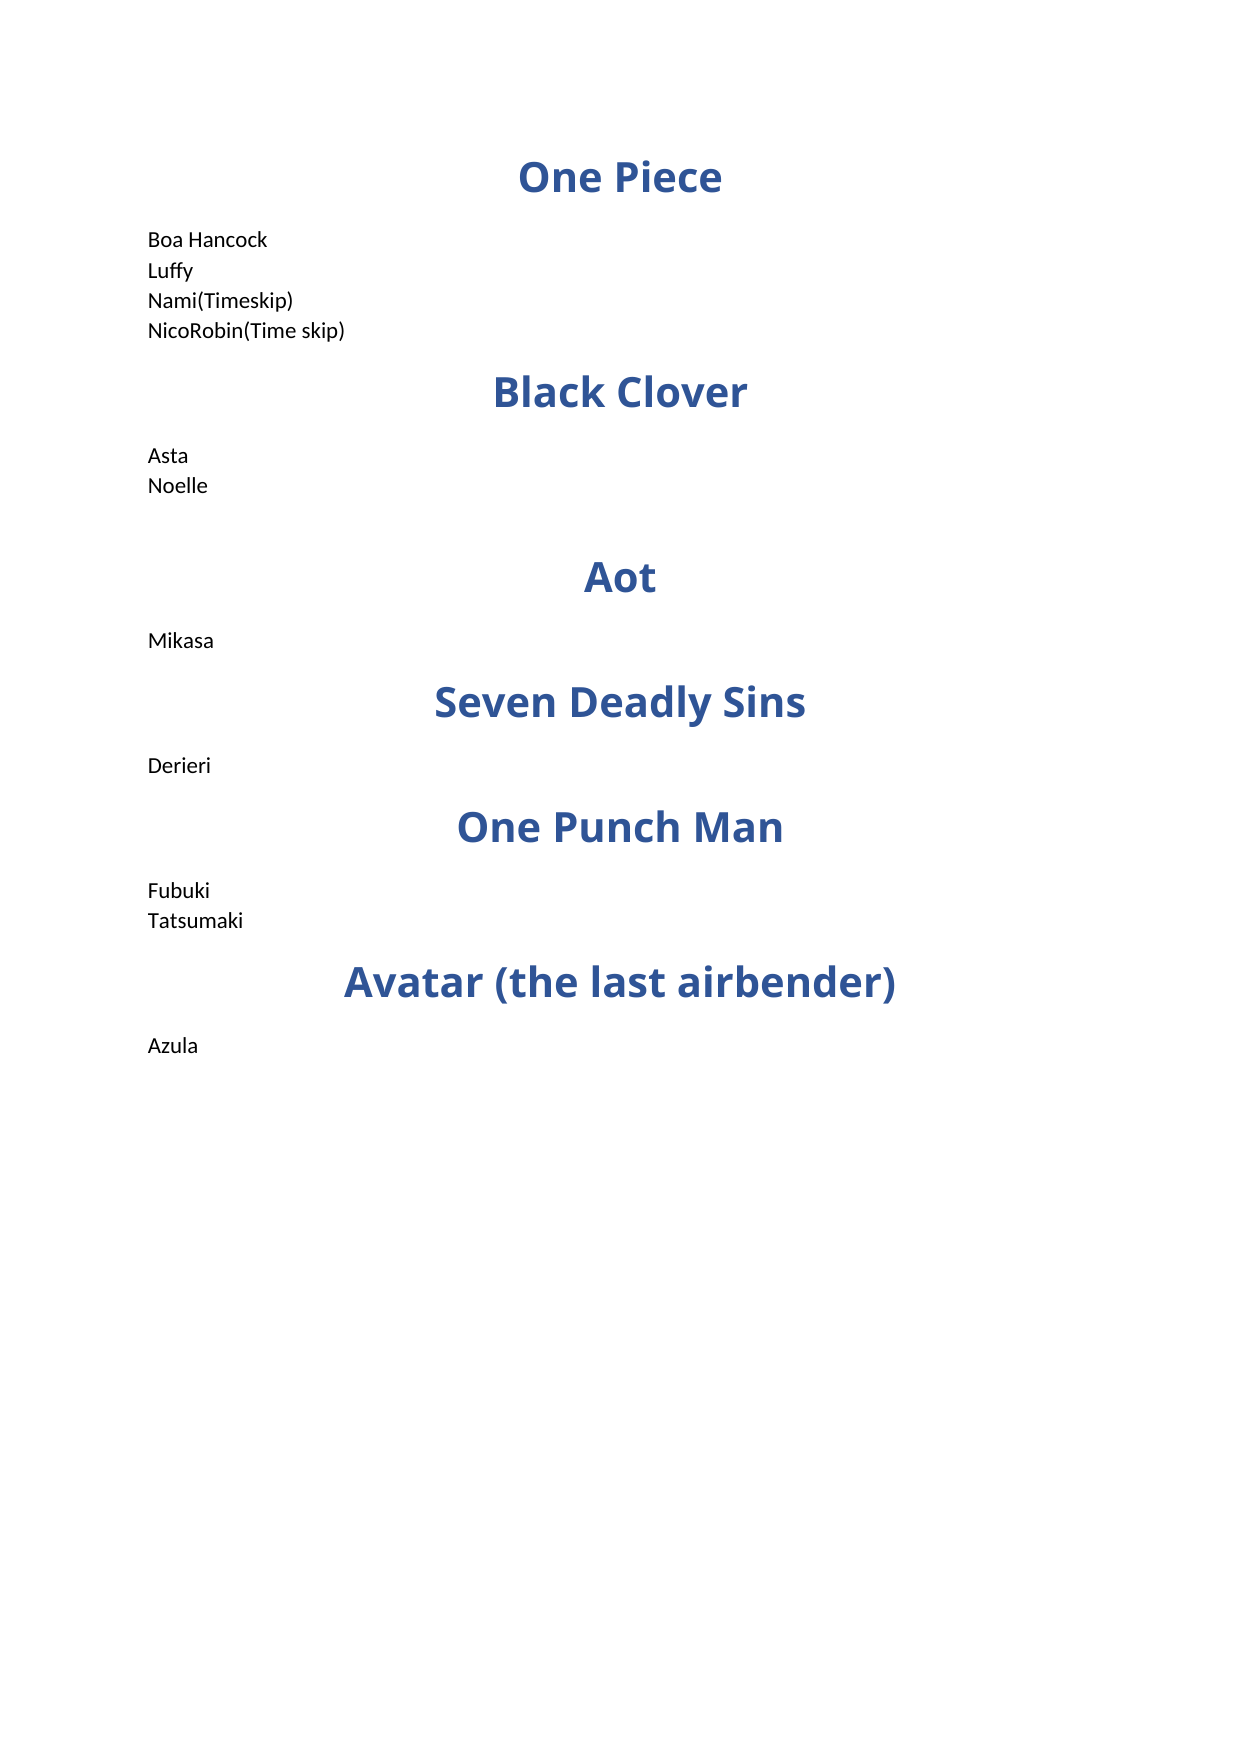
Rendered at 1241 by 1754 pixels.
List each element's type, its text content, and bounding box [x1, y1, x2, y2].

text One Piece [148, 148, 1093, 204]
text Boa Hancock Luffy Nami(Timeskip) NicoRobin(Time skip) [148, 226, 1093, 344]
text Black Clover [148, 363, 1093, 420]
text Seven Deadly Sins [148, 673, 1093, 730]
text Fubuki Tatsumaki [148, 876, 1093, 934]
text One Punch Man [148, 798, 1093, 854]
text Mikasa [148, 626, 1093, 654]
text Avatar (the last airbender) [148, 953, 1093, 1009]
text Azula [148, 1031, 1093, 1089]
text Derieri [148, 751, 1093, 779]
text Asta Noelle [148, 441, 1093, 529]
text Aot [148, 548, 1093, 605]
